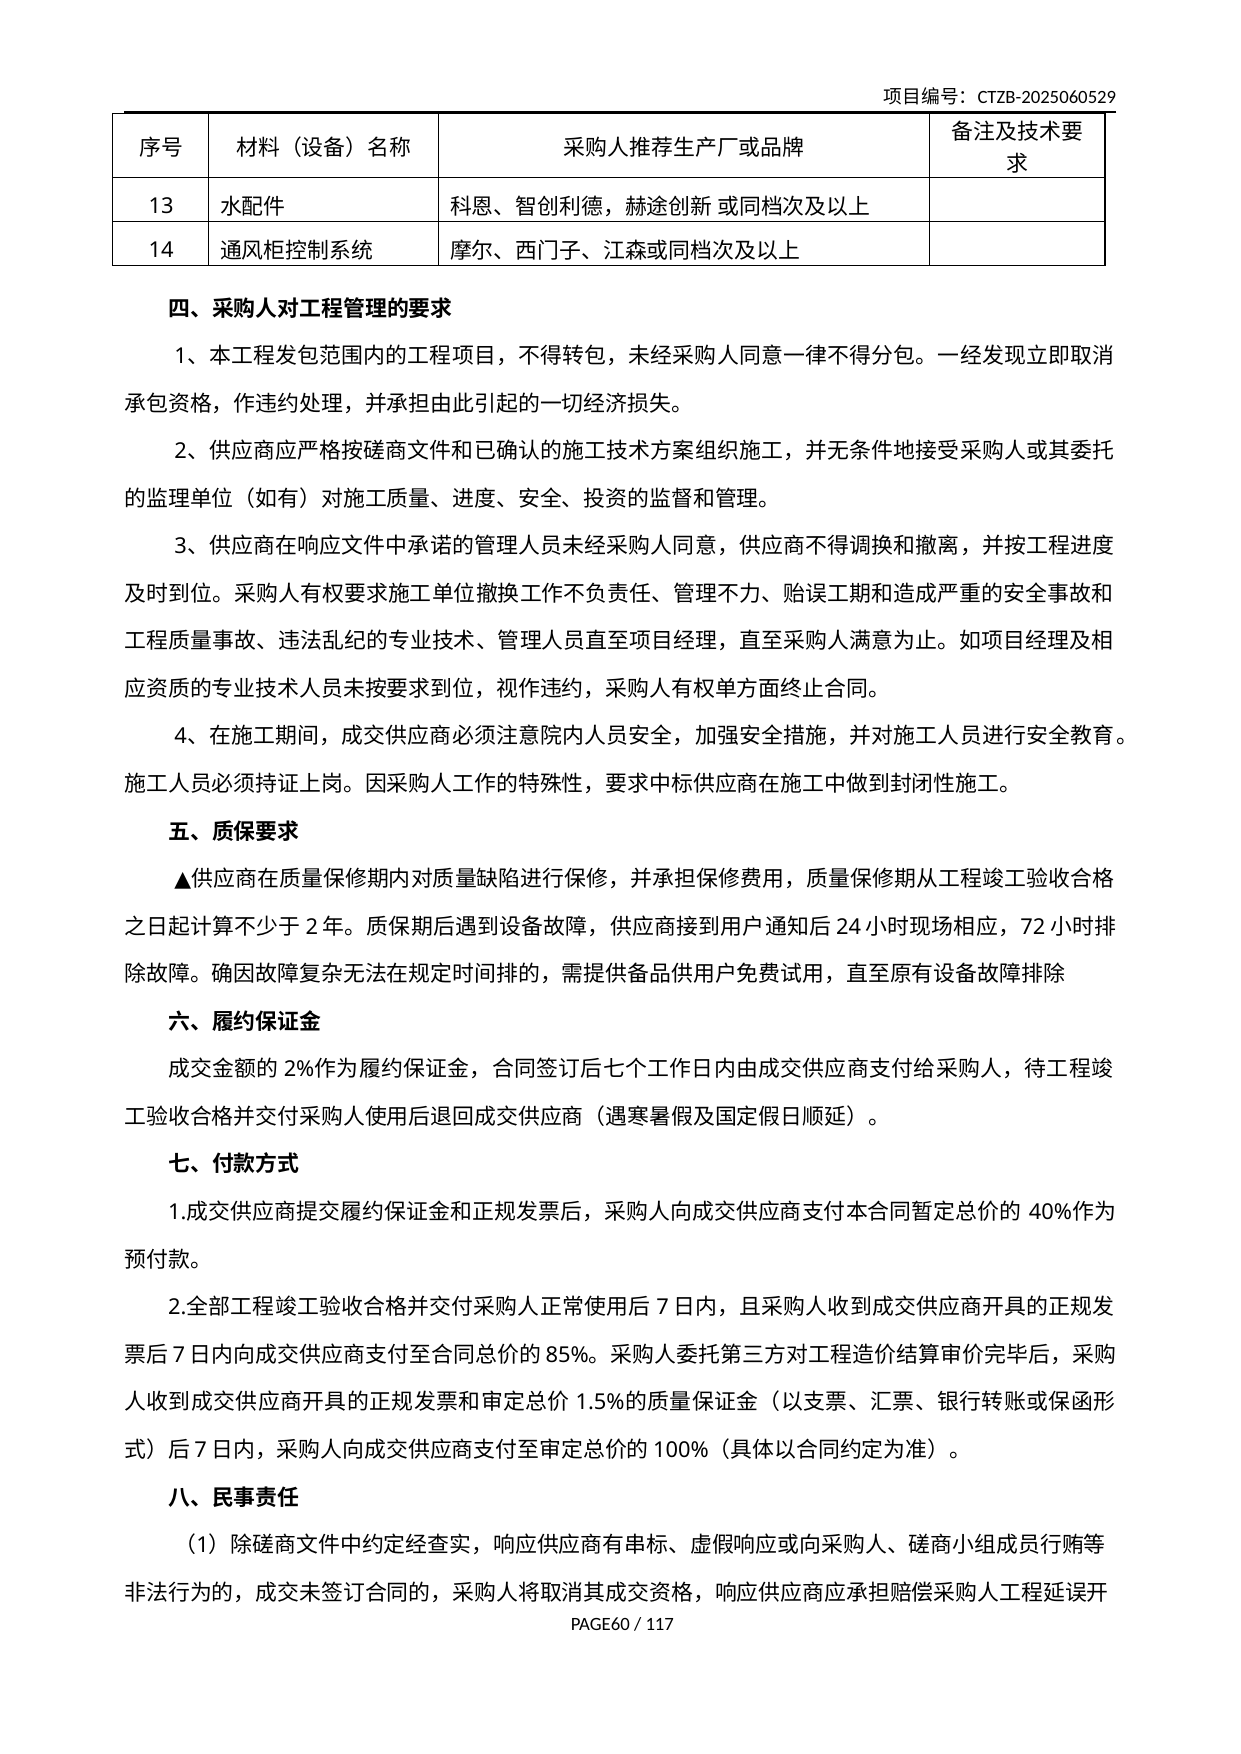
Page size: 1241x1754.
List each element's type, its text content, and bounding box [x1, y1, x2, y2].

table_header 备注及技术要求 [930, 114, 1104, 177]
text 2、供应商应严格按磋商文件和已确认的施工技术方案组织施工，并无条件地接受采购人或其委托的监理单位（如有）对施工质量、进度、安全、投资的监督和管理。 [124, 433, 1116, 513]
text 六、履约保证金 [124, 1004, 1116, 1036]
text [124, 1527, 1116, 1606]
text 1、本工程发包范围内的工程项目，不得转包，未经采购人同意一律不得分包。一经发现立即取消承包资格，作违约处理，并承担由此引起的一切经济损失。 [124, 338, 1116, 417]
text ▲供应商在质量保修期内对质量缺陷进行保修，并承担保修费用，质量保修期从工程竣工验收合格之日起计算不少于2年。质保期后遇到设备故障，供应商接到用户通知后24小时现场相应，72小时排除故障。确因故障复杂无法在规定时间排的，需提供备品供用户免费试用，直至原有设备故障排除 [124, 861, 1116, 988]
table_header 材料（设备）名称 [209, 114, 438, 177]
text 七、付款方式 [124, 1146, 1116, 1178]
text 八、民事责任 [124, 1479, 1116, 1511]
text 五、质保要求 [124, 814, 1116, 845]
table_cell 科恩、智创利德，赫途创新 或同档次及以上 [439, 178, 929, 221]
text 3、供应商在响应文件中承诺的管理人员未经采购人同意，供应商不得调换和撤离，并按工程进度及时到位。采购人有权要求施工单位撤换工作不负责任、管理不力、贻误工期和造成严重的安全事故和工程质量事故、违法乱纪的专业技术、管理人员直至项目经理，直至采购人满意为止。如项目经理及相应资质的专业技术人员未按要求到位，视作违约，采购人有权单方面终止合同。 [124, 528, 1116, 703]
text 2.全部工程竣工验收合格并交付采购人正常使用后7日内，且采购人收到成交供应商开具的正规发票后7日内向成交供应商支付至合同总价的85%。采购人委托第三方对工程造价结算审价完毕后，采购人收到成交供应商开具的正规发票和审定总价1.5%的质量保证金（以支票、汇票、银行转账或保函形式）后7日内，采购人向成交供应商支付至审定总价的100%（具体以合同约定为准）。 [124, 1289, 1116, 1464]
text 4、在施工期间，成交供应商必须注意院内人员安全，加强安全措施，并对施工人员进行安全教育。施工人员必须持证上岗。因采购人工作的特殊性，要求中标供应商在施工中做到封闭性施工。 [124, 718, 1116, 798]
text 四、采购人对工程管理的要求 [124, 291, 1116, 322]
table_cell 水配件 [209, 178, 438, 221]
table_cell 摩尔、西门子、江森或同档次及以上 [439, 222, 929, 264]
table_cell 14 [113, 222, 208, 264]
table_cell [930, 222, 1104, 264]
text 成交金额的2%作为履约保证金，合同签订后七个工作日内由成交供应商支付给采购人，待工程竣工验收合格并交付采购人使用后退回成交供应商（遇寒暑假及国定假日顺延）。 [124, 1051, 1116, 1131]
table_cell 13 [113, 178, 208, 221]
table_cell 通风柜控制系统 [209, 222, 438, 264]
table_cell [930, 178, 1104, 221]
table_header 序号 [113, 114, 208, 177]
text 1.成交供应商提交履约保证金和正规发票后，采购人向成交供应商支付本合同暂定总价的40%作为预付款。 [124, 1194, 1116, 1273]
table_header 采购人推荐生产厂或品牌 [439, 114, 929, 177]
